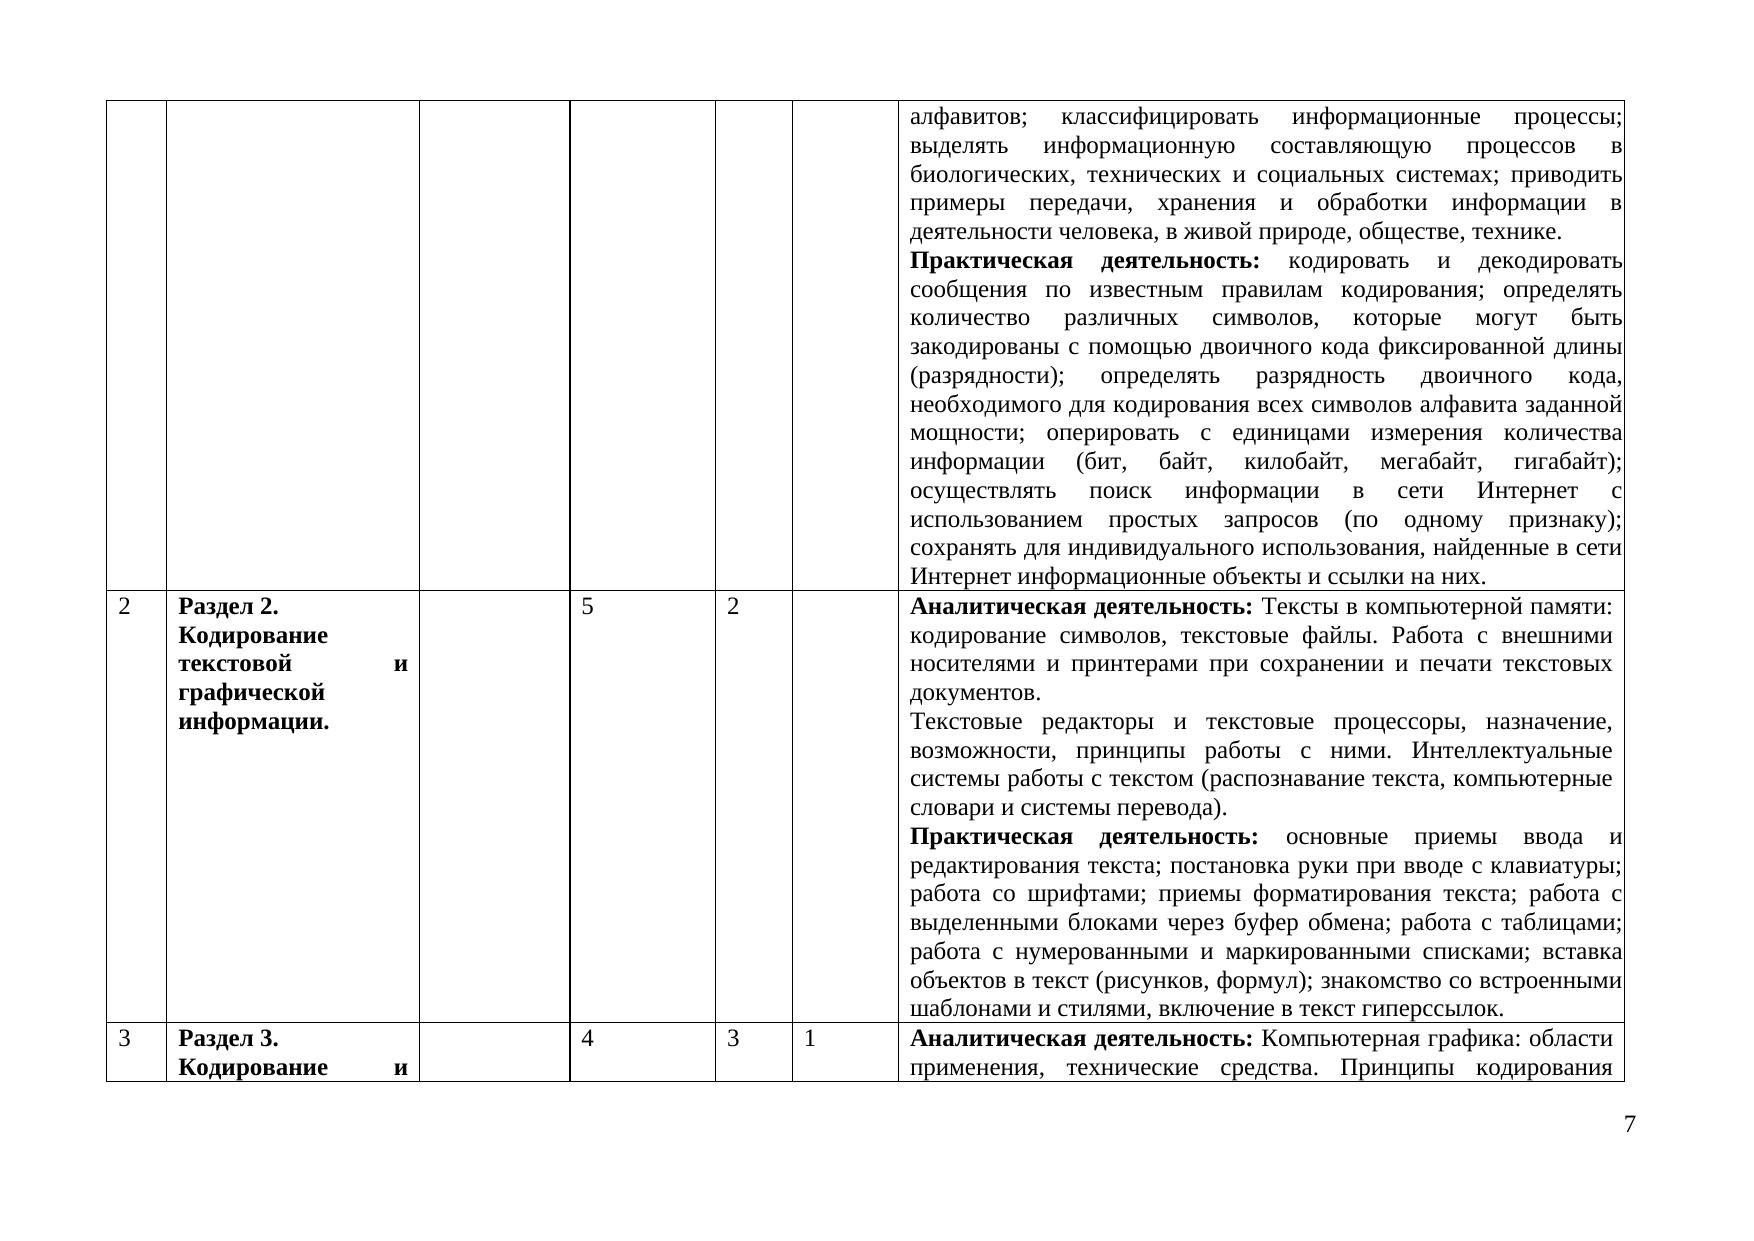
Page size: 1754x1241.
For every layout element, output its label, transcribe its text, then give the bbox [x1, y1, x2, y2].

table_cell 1 [793, 1023, 898, 1081]
table_cell [420, 591, 569, 1022]
table_cell 3 [716, 1023, 792, 1081]
table_cell 3 [107, 1023, 166, 1081]
table_cell Раздел 2. Кодирование текстовой и графической информации. [167, 591, 419, 1022]
table_cell [420, 1023, 569, 1081]
table_cell 7 [571, 101, 715, 590]
table_cell 2 [716, 591, 792, 1022]
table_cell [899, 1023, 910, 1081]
table_cell - [793, 101, 898, 590]
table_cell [167, 101, 419, 590]
table_cell [420, 101, 569, 590]
table_cell 1 [107, 101, 166, 590]
table_cell Аналитическая деятельность: Тексты в компьютерной памяти: кодирование символов, текстовые файлы. Работа с внешними носителями и принтерами при сохранении и печати текстовых документов. Текстовые редакторы и текстовые процессоры, назначение, возможности, принципы работы с ними. Интеллектуальные системы работы с текстом (распознавание текста, компьютерные словари и системы перевода). Практическая деятельность: основные приемы ввода и редактирования текста; постановка руки при вводе с клавиатуры; работа со шрифтами; приемы форматирования текста; работа с выделенными блоками через буфер обмена; работа с таблицами; работа с нумерованными и маркированными списками; вставка объектов в текст (рисунков, формул); знакомство со встроенными шаблонами и стилями, включение в текст гиперссылок. [899, 591, 1624, 1022]
table_cell 2 [716, 101, 792, 590]
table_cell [899, 101, 1624, 590]
table_cell 4 [571, 1023, 715, 1081]
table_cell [167, 1023, 419, 1081]
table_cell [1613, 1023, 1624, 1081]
table_cell [793, 591, 898, 1022]
table_cell 2 [107, 591, 166, 1022]
table_cell 5 [571, 591, 715, 1022]
